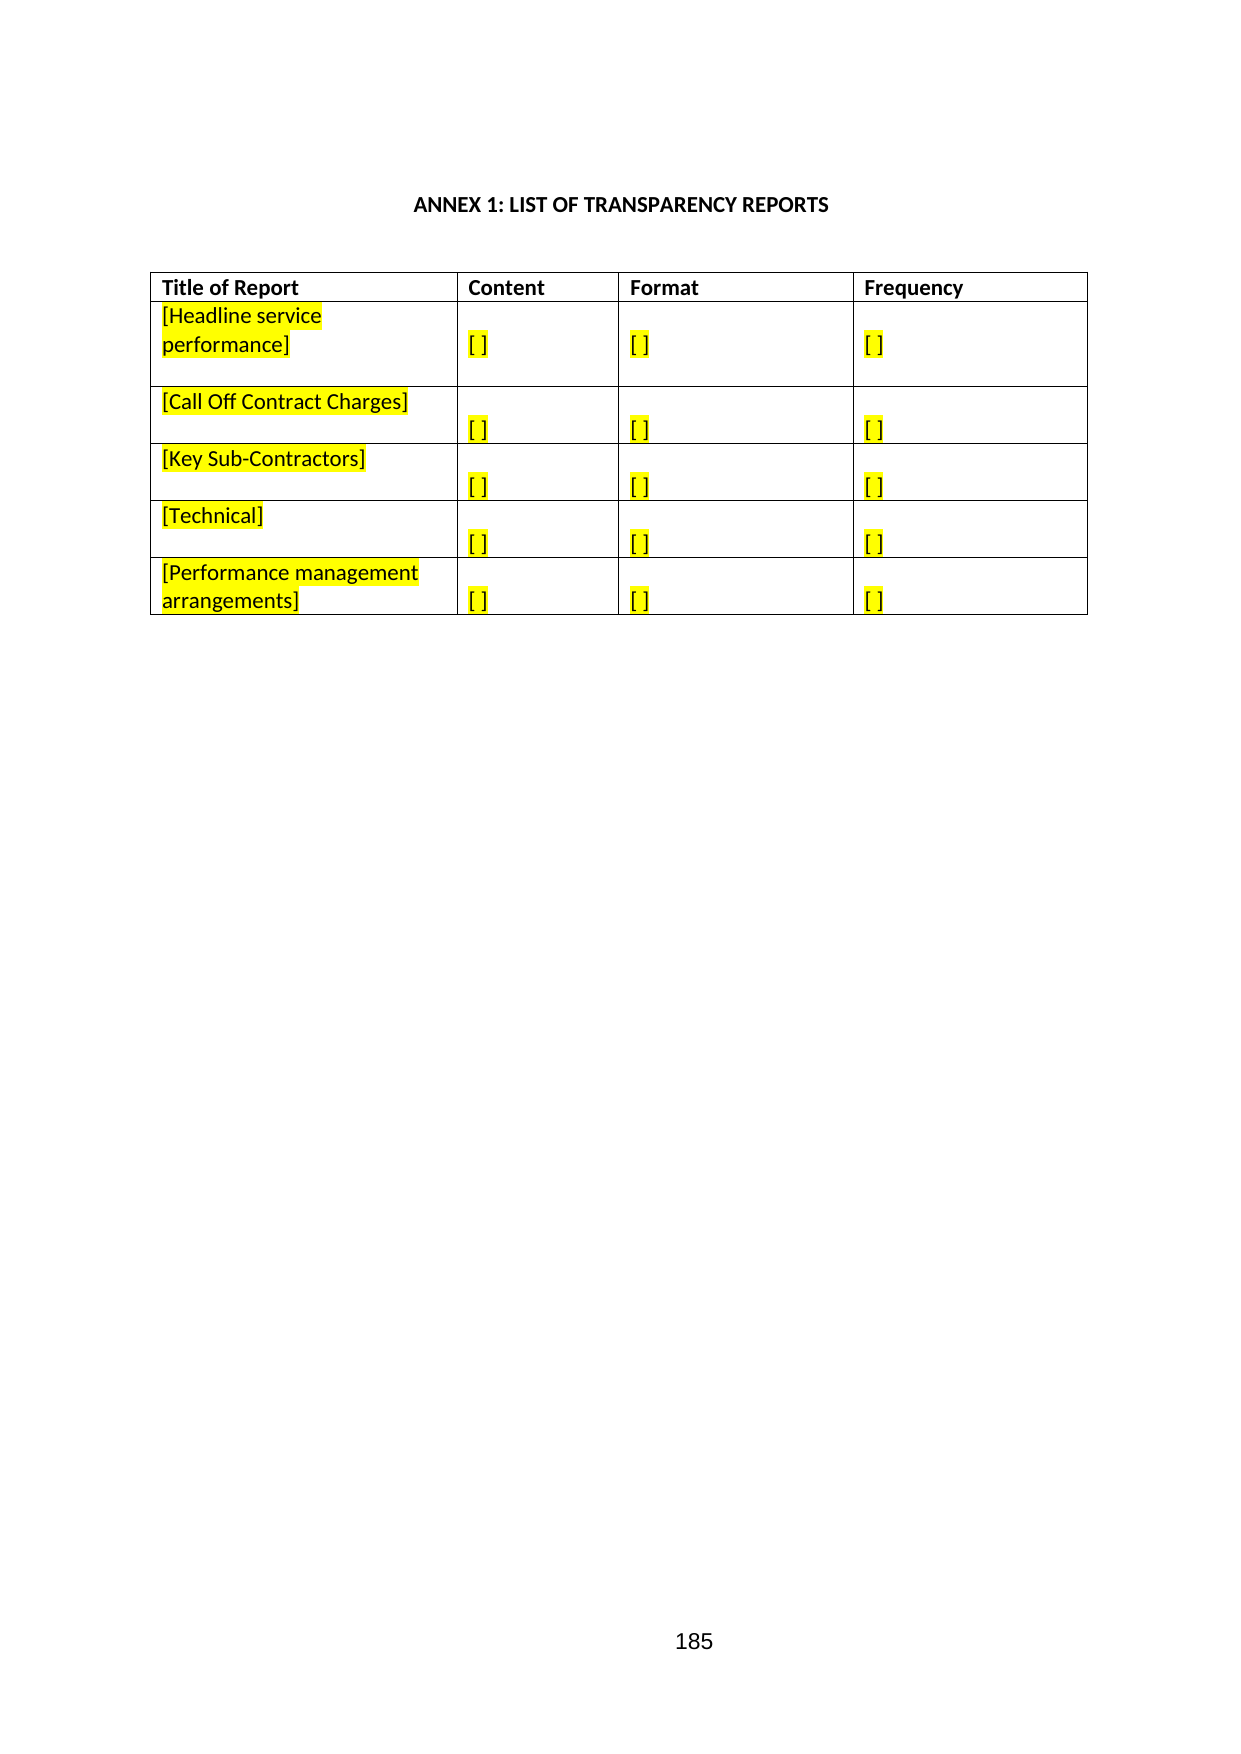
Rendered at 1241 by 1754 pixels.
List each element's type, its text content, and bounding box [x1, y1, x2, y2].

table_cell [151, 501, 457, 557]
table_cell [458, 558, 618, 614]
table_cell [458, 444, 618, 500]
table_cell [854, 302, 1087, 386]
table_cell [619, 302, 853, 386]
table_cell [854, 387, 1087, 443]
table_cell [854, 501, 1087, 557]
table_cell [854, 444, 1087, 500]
title ANNEX 1: LIST OF TRANSPARENCY REPORTS [150, 191, 1093, 218]
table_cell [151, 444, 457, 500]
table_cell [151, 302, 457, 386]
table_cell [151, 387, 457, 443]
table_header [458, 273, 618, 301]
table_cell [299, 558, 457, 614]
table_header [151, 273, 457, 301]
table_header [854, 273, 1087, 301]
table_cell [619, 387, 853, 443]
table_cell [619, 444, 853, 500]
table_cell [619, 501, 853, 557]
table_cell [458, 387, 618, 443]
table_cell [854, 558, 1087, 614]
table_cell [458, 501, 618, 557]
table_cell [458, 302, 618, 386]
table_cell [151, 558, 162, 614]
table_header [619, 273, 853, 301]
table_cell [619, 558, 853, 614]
